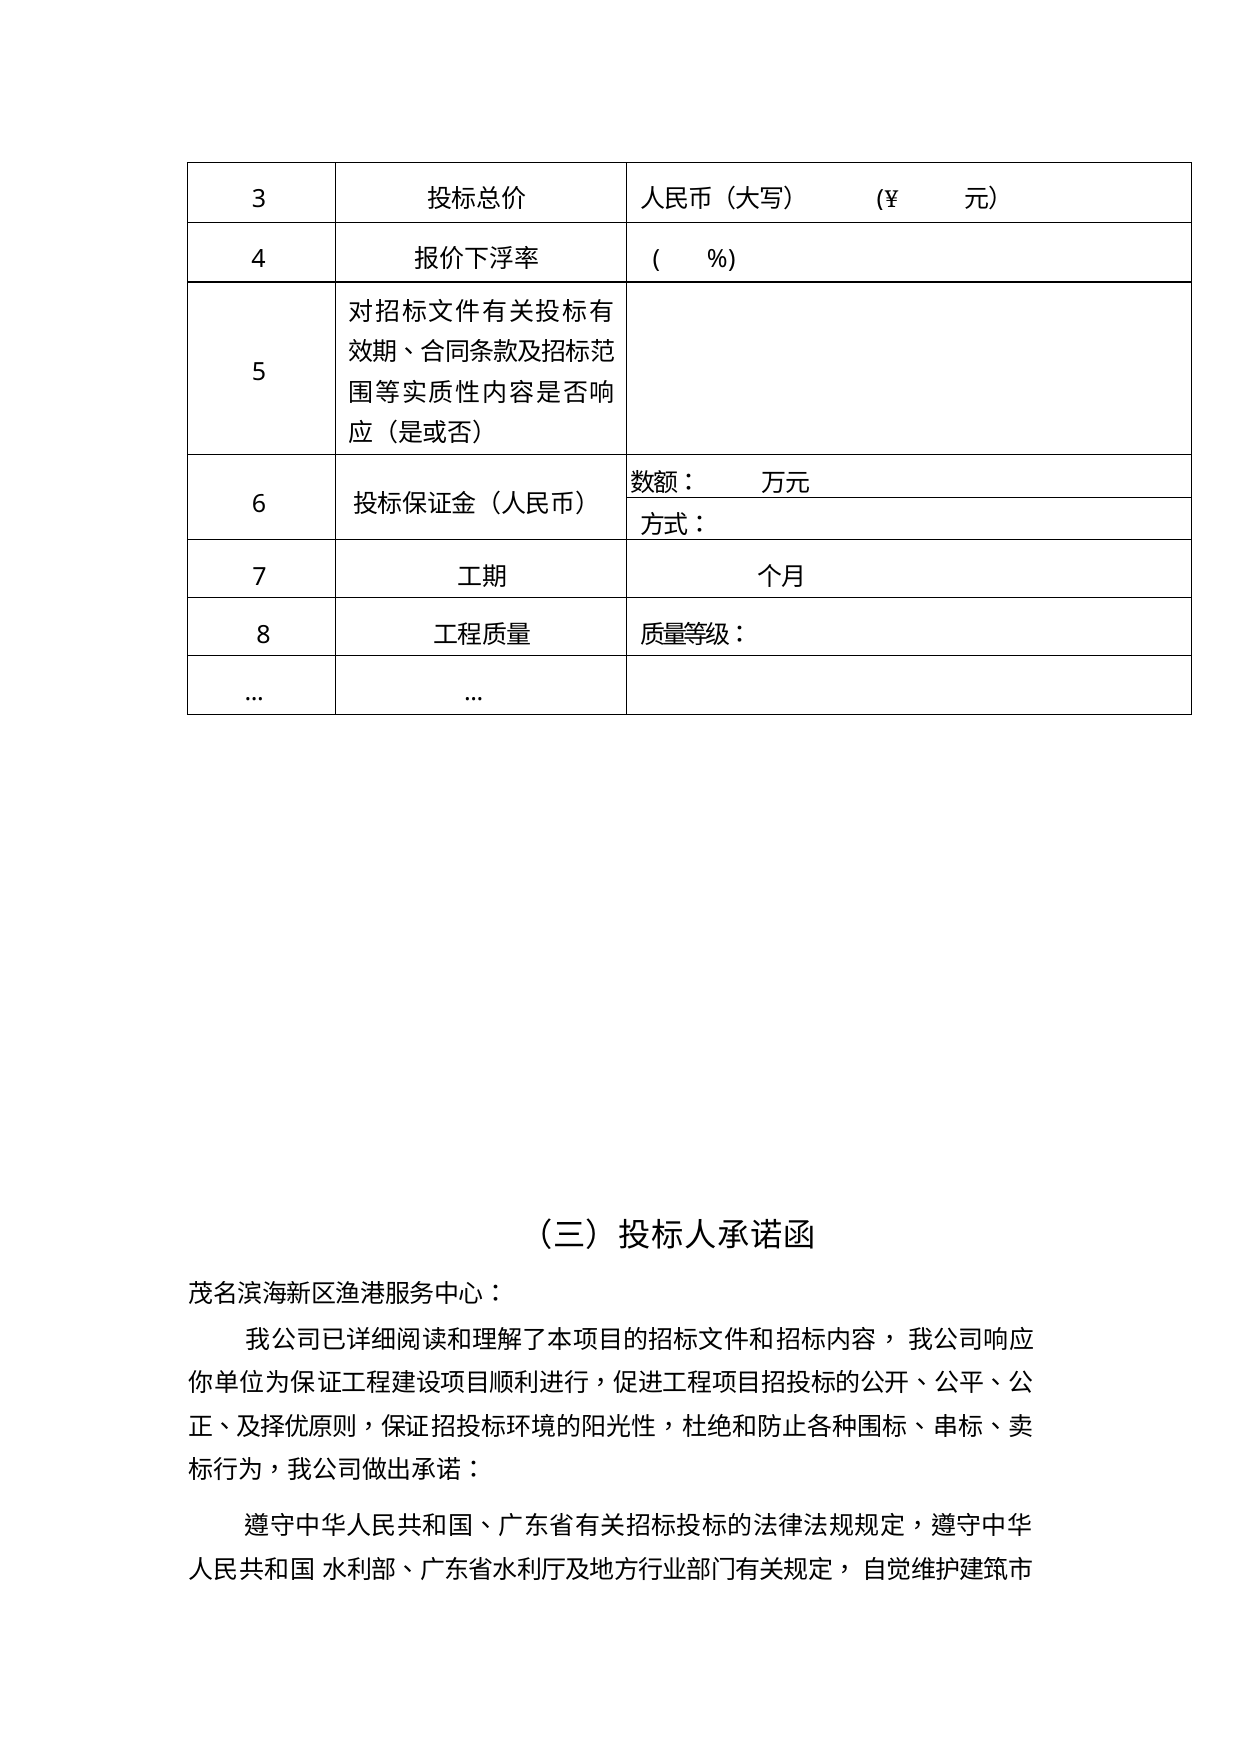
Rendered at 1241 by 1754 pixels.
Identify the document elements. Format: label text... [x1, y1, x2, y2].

table_cell 数额： 万元 [627, 455, 1191, 497]
text 我公司已详细阅读和理解了本项目的招标文件和招标内容， 我公司响应你单位为保证工程建设项目顺利进行，促进工程项目招投标的公开、公平、公正、及择优原则，保证招投标环境的阳光性，杜绝和防止各种围标、串标、卖标行为，我公司做出承诺： [188, 1321, 1034, 1486]
table_cell 4 [188, 223, 335, 281]
table_cell 质量等级： [627, 598, 1191, 655]
table_cell 5 [188, 283, 335, 454]
table_cell ( %) [627, 223, 1191, 281]
table_cell ... [336, 656, 626, 714]
table_cell 报价下浮率 [336, 223, 626, 281]
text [188, 1508, 1034, 1586]
table_cell 方式： [627, 498, 1191, 539]
table_cell [627, 283, 1191, 454]
table_cell 工期 [336, 540, 626, 597]
table_cell 7 [188, 540, 335, 597]
table_cell 工程质量 [336, 598, 626, 655]
table_cell 对招标文件有关投标有 效期、合同条款及招标范 围等实质性内容是否响 应（是或否） [336, 283, 626, 454]
table_cell 人民币（大写） (¥ 元） [627, 163, 1191, 222]
table_cell 投标总价 [336, 163, 626, 222]
table_cell [627, 656, 1191, 714]
table_cell 8 [188, 598, 335, 655]
table_cell 个月 [627, 540, 1191, 597]
text 茂名滨海新区渔港服务中心： [188, 1276, 1053, 1309]
table_cell 投标保证金（人民币） [336, 455, 626, 539]
text （三）投标人承诺函 [520, 1213, 1053, 1254]
table_cell 3 [188, 163, 335, 222]
table_cell ... [188, 656, 335, 714]
table_cell 6 [188, 455, 335, 539]
